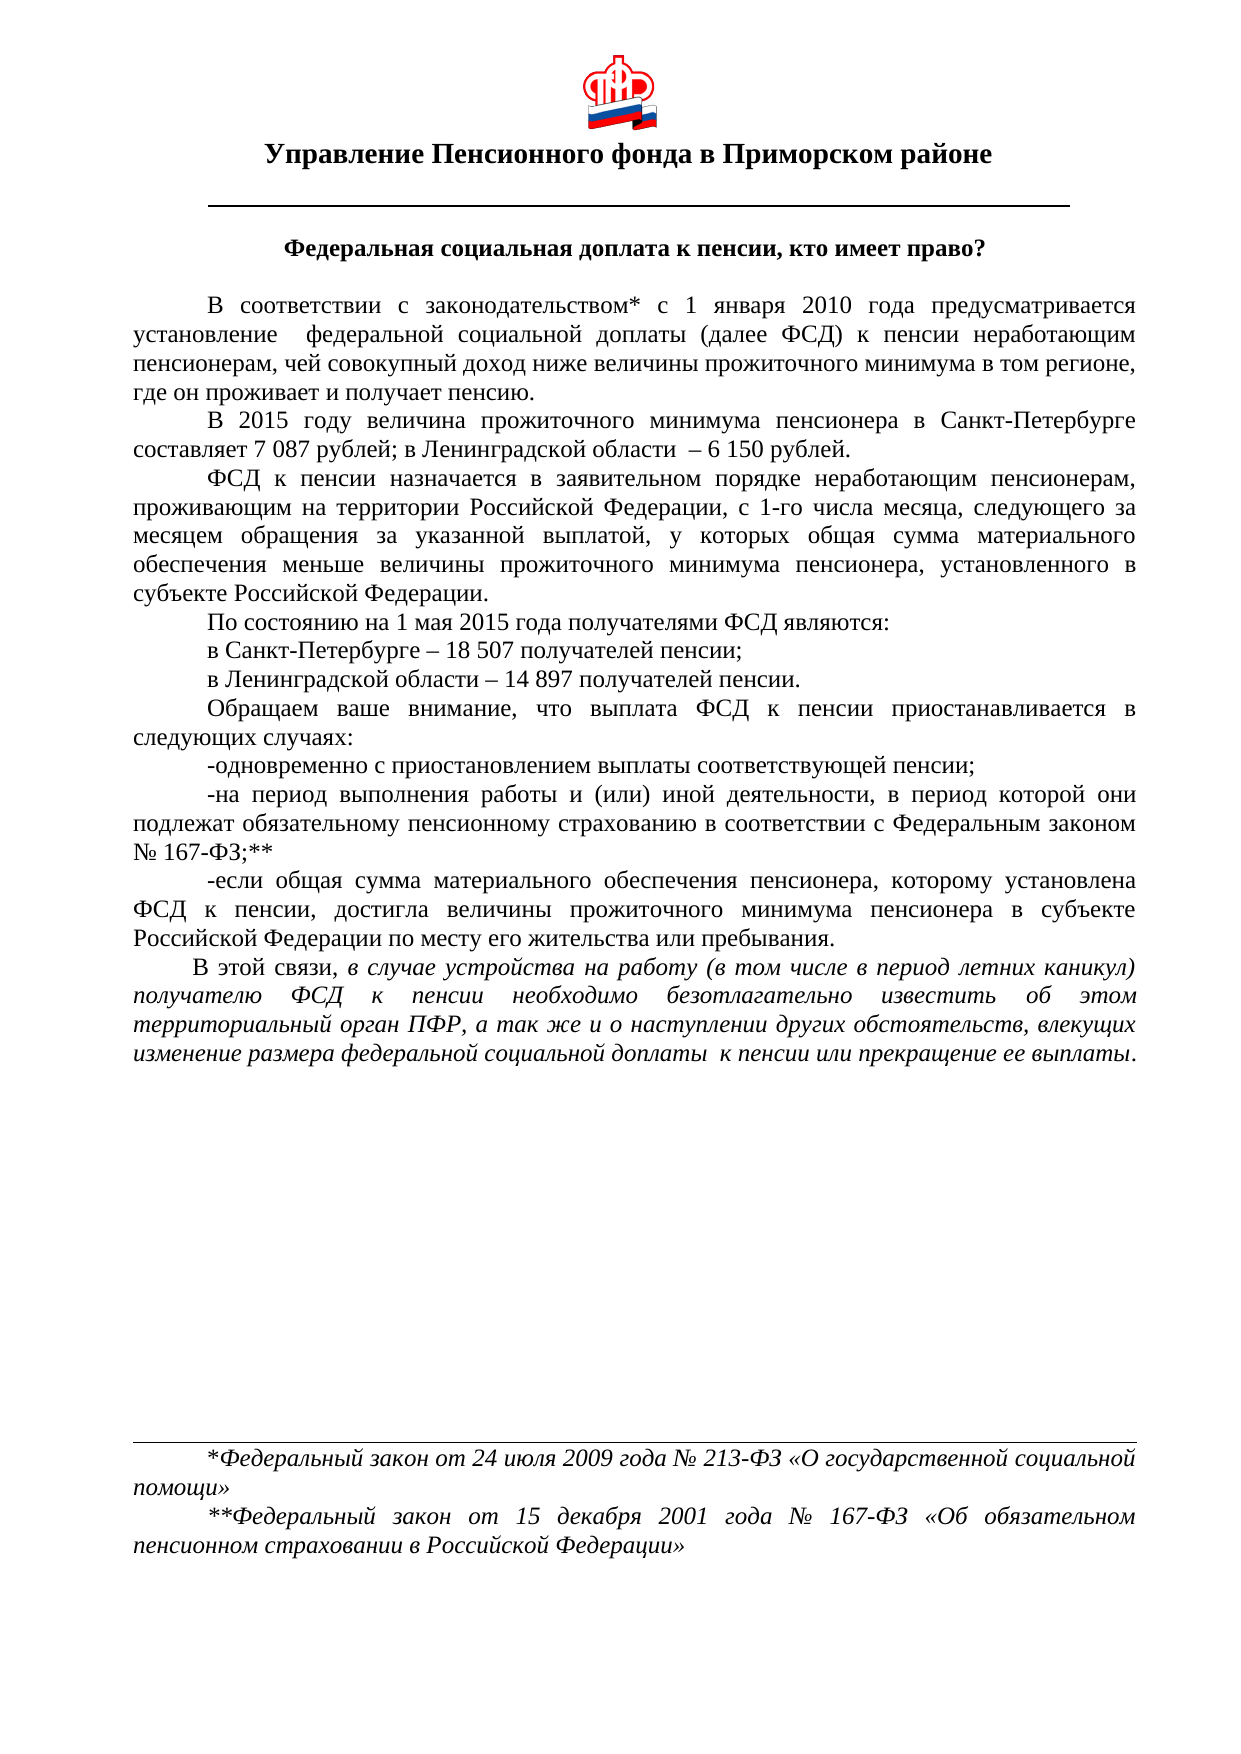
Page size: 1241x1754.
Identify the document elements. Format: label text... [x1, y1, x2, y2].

text Федеральная социальная доплата к пенсии, кто имеет право? [133, 233, 1137, 262]
picture [582, 55, 657, 131]
text В 2015 году величина прожиточного минимума пенсионера в Санкт-Петербурге составляет 7 087 рублей; в Ленинградской области – 6 150 рублей. [133, 405, 1137, 463]
text В соответствии с законодательством* с 1 января 2010 года предусматривается установление федеральной социальной доплаты (далее ФСД) к пенсии неработающим пенсионерам, чей совокупный доход ниже величины прожиточного минимума в том регионе, где он проживает и получает пенсию. [133, 290, 1137, 405]
text -на период выполнения работы и (или) иной деятельности, в период которой они подлежат обязательному пенсионному страхованию в соответствии с Федеральным законом № 167-ФЗ;** [133, 779, 1137, 865]
text в Санкт-Петербурге – 18 507 получателей пенсии; [133, 635, 1137, 664]
text Обращаем ваше внимание, что выплата ФСД к пенсии приостанавливается в следующих случаях: [133, 693, 1137, 750]
text По состоянию на 1 мая 2015 года получателями ФСД являются: [133, 607, 1137, 635]
text В этой связи, в случае устройства на работу (в том числе в период летних каникул) получателю ФСД к пенсии необходимо безотлагательно известить об этом территориальный орган ПФР, а так же и о наступлении других обстоятельств, влекущих изменение размера федеральной социальной доплаты к пенсии или прекращение ее выплаты. [133, 952, 1137, 1067]
text в Ленинградской области – 14 897 получателей пенсии. [133, 664, 1137, 693]
text *Федеральный закон от 24 июля 2009 года № 213-ФЗ «О государственной социальной помощи» [133, 1443, 1137, 1501]
text -если общая сумма материального обеспечения пенсионера, которому установлена ФСД к пенсии, достигла величины прожиточного минимума пенсионера в субъекте Российской Федерации по месту его жительства или пребывания. [133, 865, 1137, 952]
text **Федеральный закон от 15 декабря 2001 года № 167-ФЗ «Об обязательном пенсионном страховании в Российской Федерации» [133, 1501, 1137, 1558]
text ФСД к пенсии назначается в заявительном порядке неработающим пенсионерам, проживающим на территории Российской Федерации, с 1-го числа месяца, следующего за месяцем обращения за указанной выплатой, у которых общая сумма материального обеспечения меньше величины прожиточного минимума пенсионера, установленного в субъекте Российской Федерации. [133, 463, 1137, 607]
text -одновременно с приостановлением выплаты соответствующей пенсии; [133, 750, 1137, 779]
